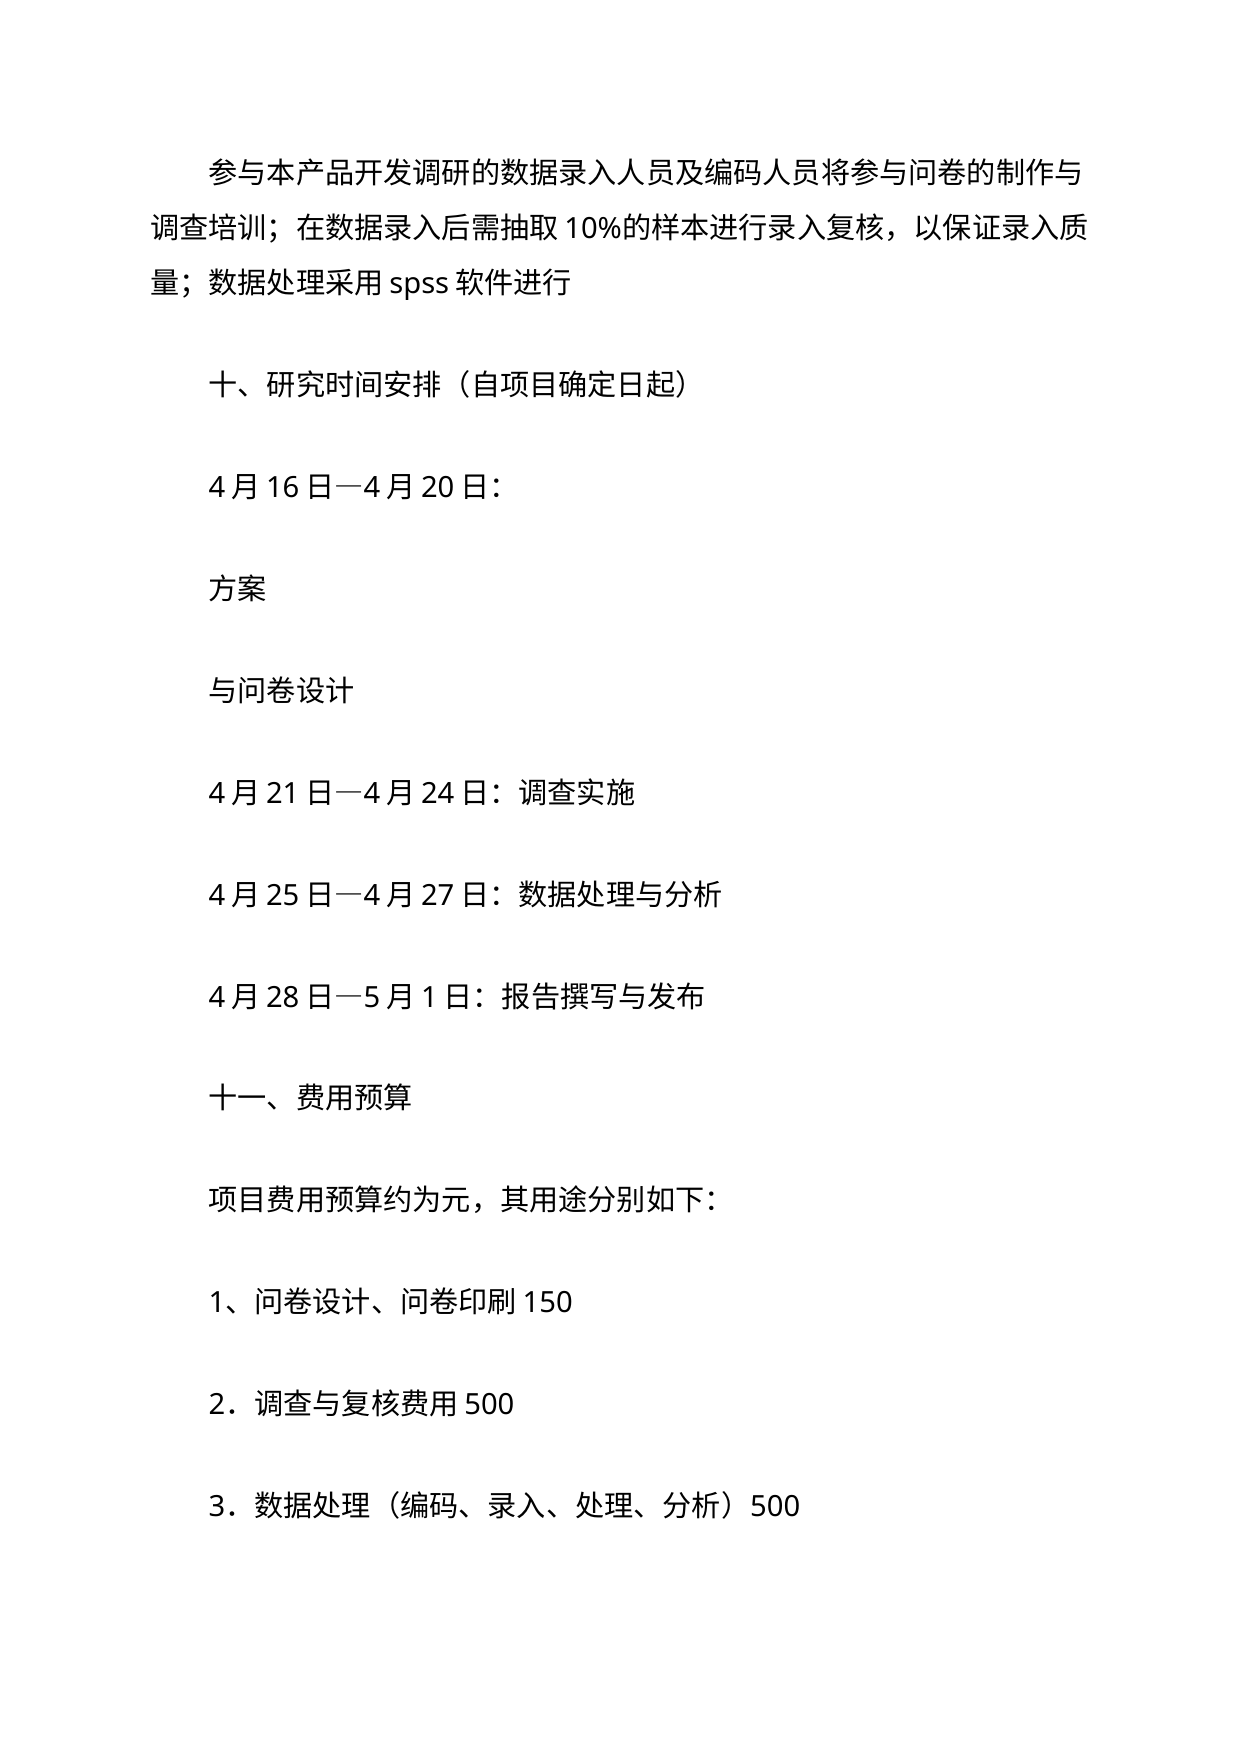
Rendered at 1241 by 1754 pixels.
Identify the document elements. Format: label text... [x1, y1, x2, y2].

text 4月25日—4月27日：数据处理与分析 [150, 871, 1090, 913]
text 参与本产品开发调研的数据录入人员及编码人员将参与问卷的制作与调查培训；在数据录入后需抽取10%的样本进行录入复核，以保证录入质量；数据处理采用spss软件进行 [150, 150, 1090, 302]
text 项目费用预算约为元，其用途分别如下： [150, 1177, 1090, 1219]
text 1、问卷设计、问卷印刷150 [150, 1279, 1090, 1321]
text 4月16日—4月20日： [150, 464, 1090, 506]
text 2．调查与复核费用500 [150, 1381, 1090, 1423]
text 十一、费用预算 [150, 1075, 1090, 1117]
text 十、研究时间安排（自项目确定日起） [150, 362, 1090, 404]
text 与问卷设计 [150, 667, 1090, 710]
text 3．数据处理（编码、录入、处理、分析）500 [150, 1483, 1090, 1525]
text 方案 [150, 566, 1090, 608]
text 4月28日—5月1日：报告撰写与发布 [150, 973, 1090, 1016]
text 4月21日—4月24日：调查实施 [150, 769, 1090, 812]
